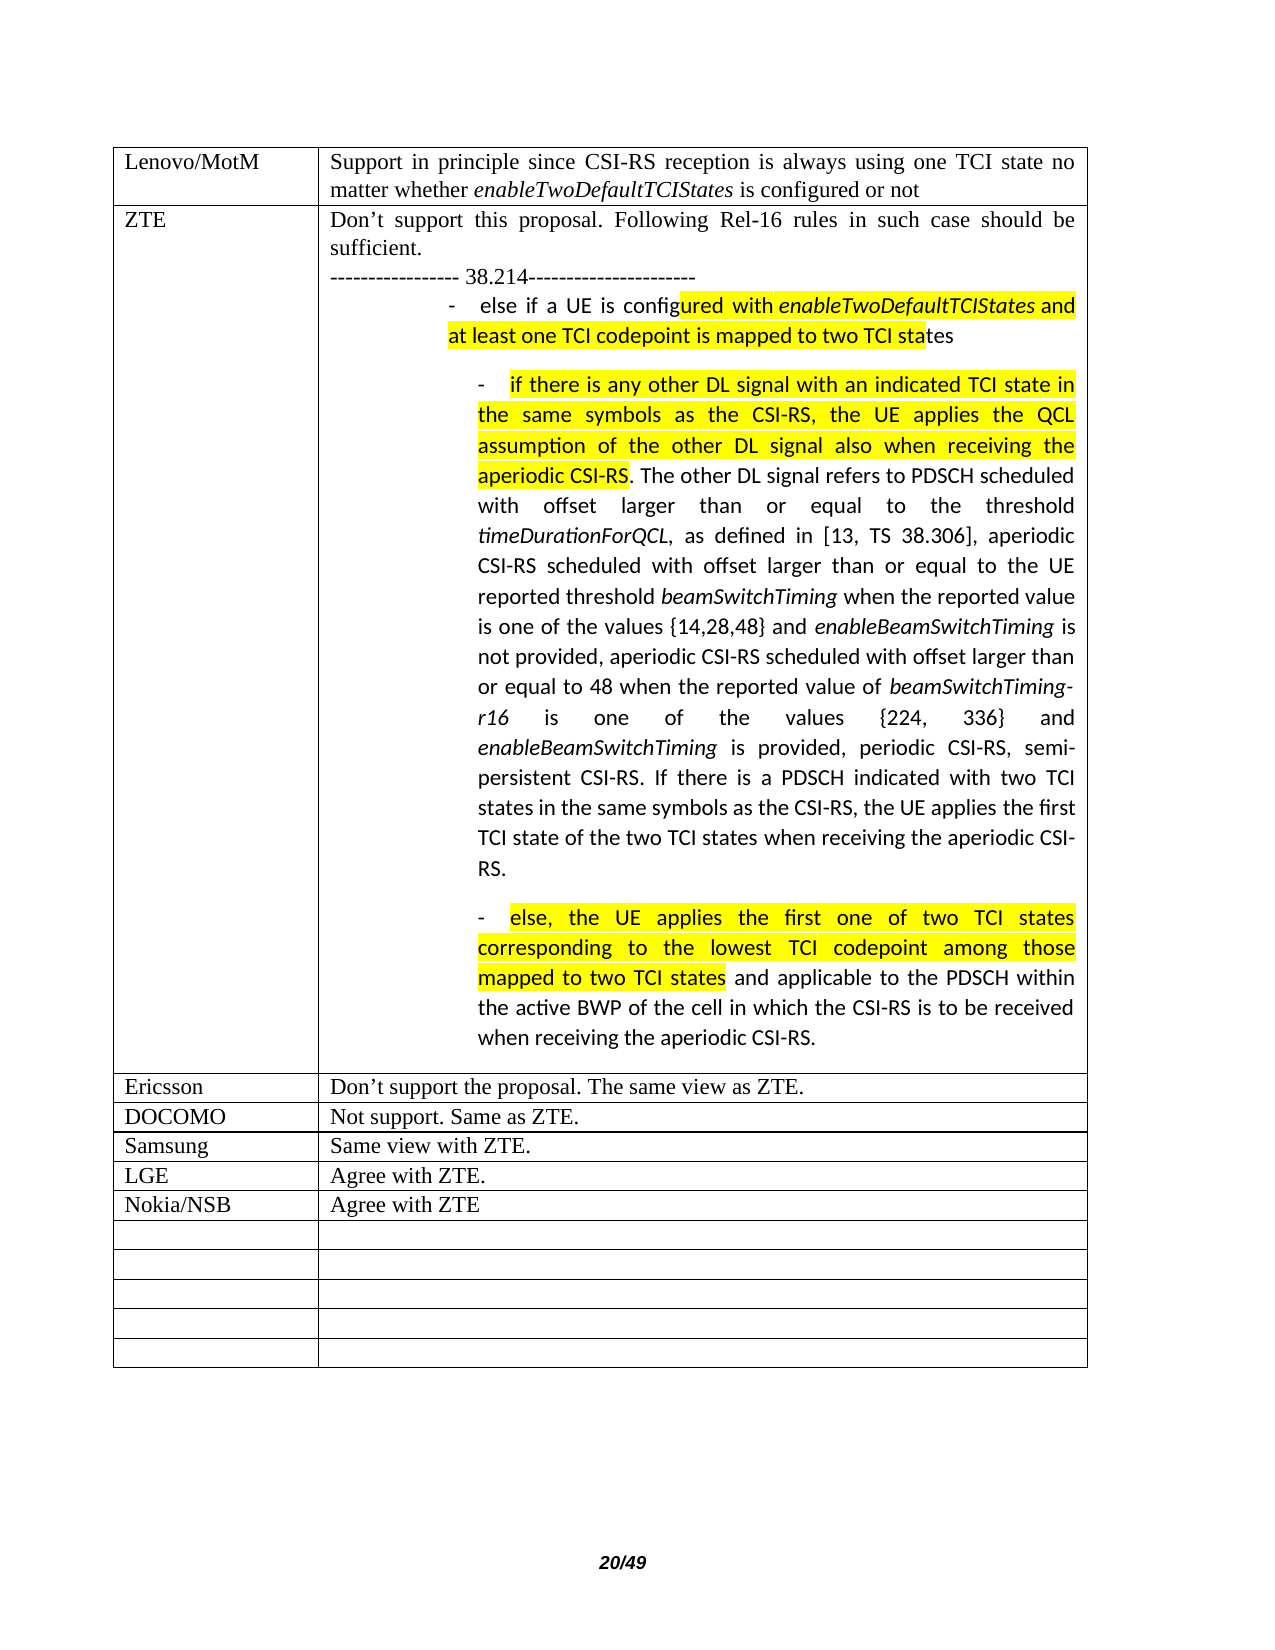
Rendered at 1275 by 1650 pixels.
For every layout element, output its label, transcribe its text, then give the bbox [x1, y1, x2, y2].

table_cell Samsung [114, 1133, 318, 1161]
table_cell Lenovo/MotM [114, 148, 318, 205]
table_cell Support in principle since CSI-RS reception is always using one TCI state no matter whether enableTwoDefaultTCIStates is configured or not [319, 148, 1087, 205]
table_cell Don’t support the proposal. The same view as ZTE. [319, 1074, 1087, 1102]
table_cell Ericsson [114, 1074, 318, 1102]
table_cell Nokia/NSB [114, 1191, 318, 1220]
table_cell [319, 1221, 1087, 1249]
table_cell [114, 1280, 318, 1308]
table_cell Don’t support this proposal. Following Rel-16 rules in such case should be sufficient. ----------------- 38.214---------------------- - else if a UE is configured with enableTwoDefaultTCIStates and at least one TCI codepoint is mapped to two TCI states - if there is any other DL signal with an indicated TCI state in the same symbols as the CSI-RS, the UE applies the QCL assumption of the other DL signal also when receiving the aperiodic CSI-RS. The other DL signal refers to PDSCH scheduled with offset larger than or equal to the threshold timeDurationForQCL, as defined in [13, TS 38.306], aperiodic CSI-RS scheduled with offset larger than or equal to the UE reported threshold beamSwitchTiming when the reported value is one of the values {14,28,48} and enableBeamSwitchTiming is not provided, aperiodic CSI-RS scheduled with offset larger than or equal to 48 when the reported value of beamSwitchTiming-r16 is one of the values {224, 336} and enableBeamSwitchTiming is provided, periodic CSI-RS, semi-persistent CSI-RS. If there is a PDSCH indicated with two TCI states in the same symbols as the CSI-RS, the UE applies the first TCI state of the two TCI states when receiving the aperiodic CSI-RS. - else, the UE applies the first one of two TCI states corresponding to the lowest TCI codepoint among those mapped to two TCI states and applicable to the PDSCH within the active BWP of the cell in which the CSI-RS is to be received when receiving the aperiodic CSI-RS. [319, 206, 1087, 1072]
table_cell Agree with ZTE [319, 1191, 1087, 1220]
table_cell Agree with ZTE. [319, 1162, 1087, 1190]
table_cell [114, 1309, 318, 1338]
table_cell [319, 1309, 1087, 1338]
table_cell DOCOMO [114, 1103, 318, 1131]
table_cell [114, 1221, 318, 1249]
table_cell ZTE [114, 206, 318, 1072]
table_cell Same view with ZTE. [319, 1133, 1087, 1161]
table_cell [114, 1339, 318, 1367]
table_cell [114, 1250, 318, 1279]
table_cell [319, 1339, 1087, 1367]
table_cell [319, 1250, 1087, 1279]
table_cell [319, 1280, 1087, 1308]
table_cell LGE [114, 1162, 318, 1190]
table_cell Not support. Same as ZTE. [319, 1103, 1087, 1131]
